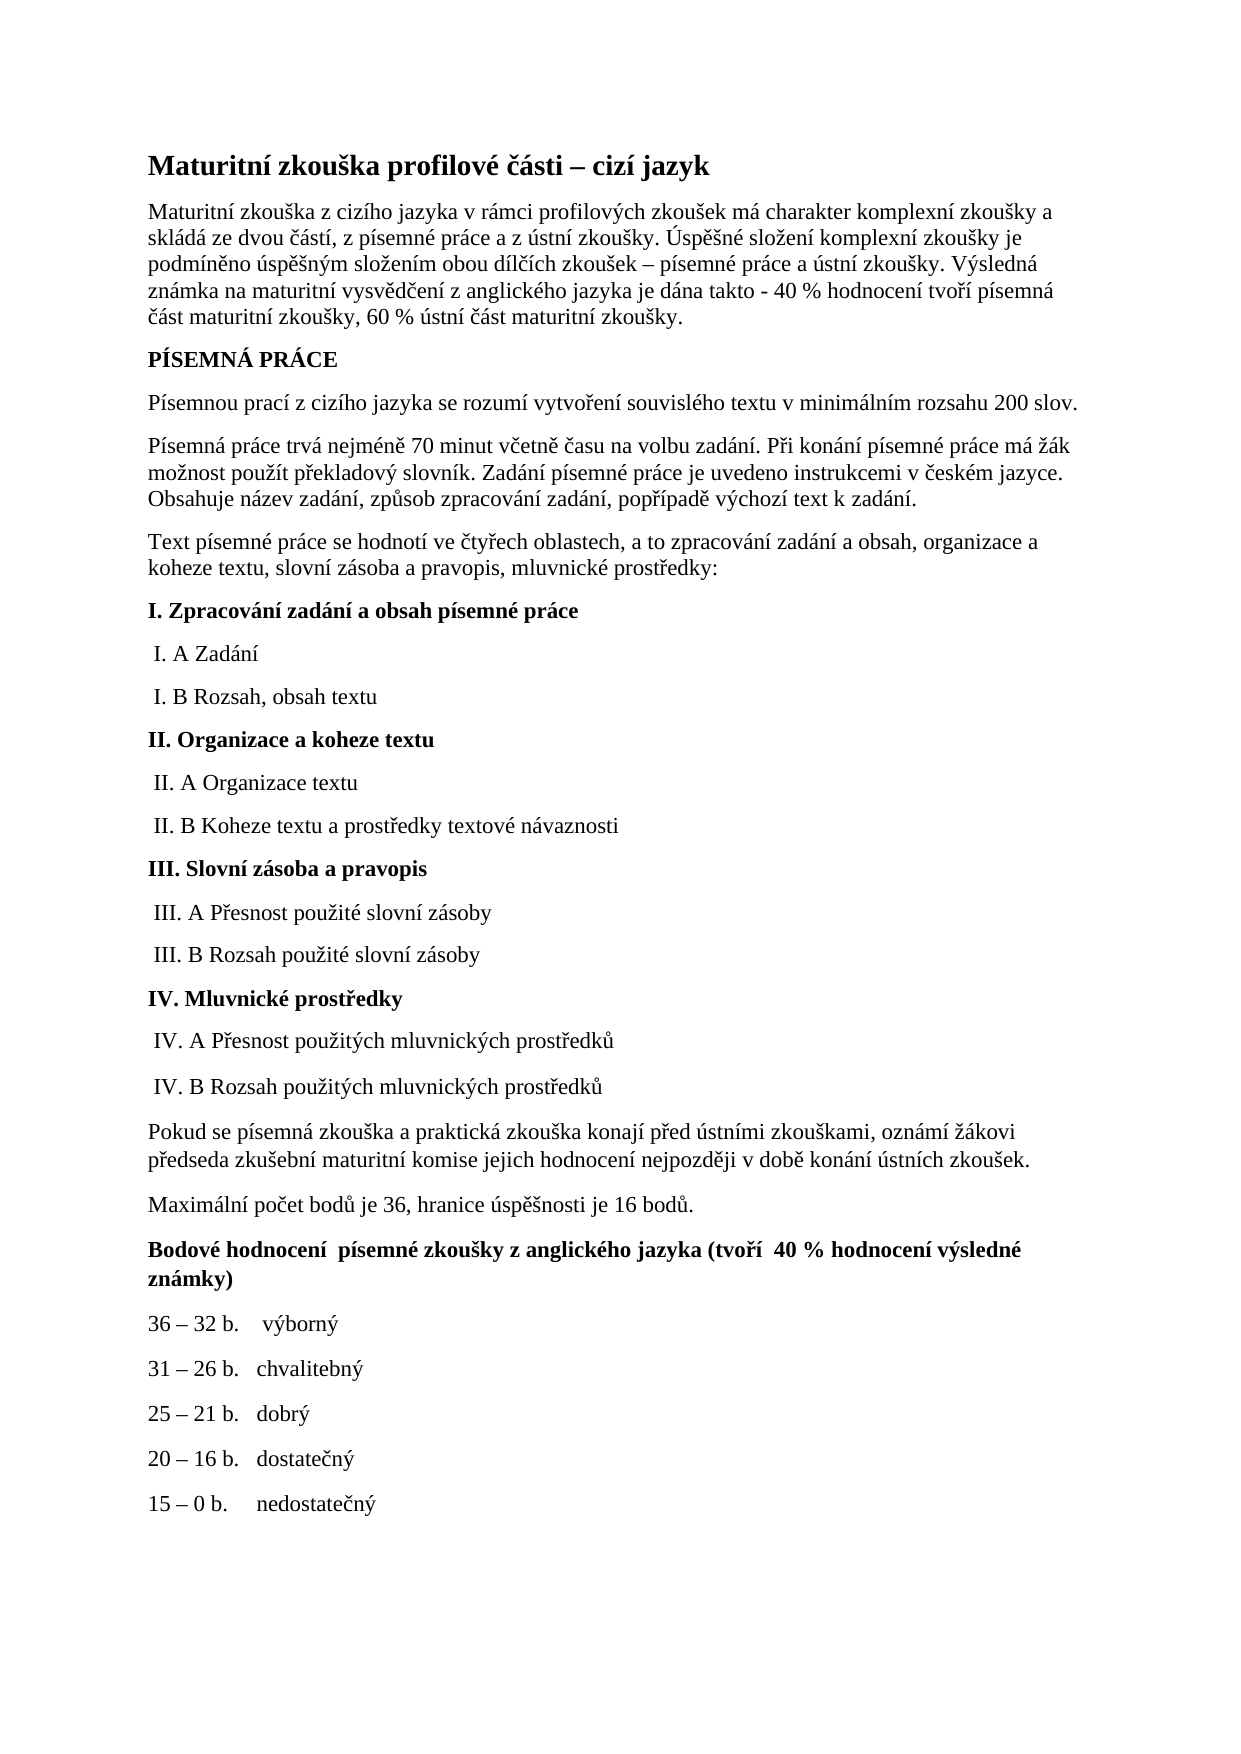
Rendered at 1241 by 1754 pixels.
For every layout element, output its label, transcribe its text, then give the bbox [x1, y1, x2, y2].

text IV. B Rozsah použitých mluvnických prostředků [148, 1073, 1093, 1099]
text II. B Koheze textu a prostředky textové návaznosti [148, 812, 1093, 839]
text 20 – 16 b. dostatečný [148, 1445, 1093, 1472]
text PÍSEMNÁ PRÁCE [148, 346, 1093, 373]
text IV. Mluvnické prostředky [148, 984, 1093, 1011]
text I. Zpracování zadání a obsah písemné práce [148, 597, 1093, 624]
text Maximální počet bodů je 36, hranice úspěšnosti je 16 bodů. [148, 1191, 1093, 1218]
text Text písemné práce se hodnotí ve čtyřech oblastech, a to zpracování zadání a obsah, organizace a koheze textu, slovní zásoba a pravopis, mluvnické prostředky: [148, 528, 1093, 581]
text II. A Organizace textu [148, 769, 1093, 796]
text I. A Zadání [148, 640, 1093, 667]
text I. B Rozsah, obsah textu [148, 683, 1093, 710]
text 25 – 21 b. dobrý [148, 1400, 1093, 1427]
text III. B Rozsah použité slovní zásoby [148, 942, 1093, 968]
text II. Organizace a koheze textu [148, 726, 1093, 753]
text Bodové hodnocení písemné zkoušky z anglického jazyka (tvoří 40 % hodnocení výsledné známky) [148, 1236, 1093, 1291]
text Maturitní zkouška z cizího jazyka v rámci profilových zkoušek má charakter komplexní zkoušky a skládá ze dvou částí, z písemné práce a z ústní zkoušky. Úspěšné složení komplexní zkoušky je podmíněno úspěšným složením obou dílčích zkoušek – písemné práce a ústní zkoušky. Výsledná známka na maturitní vysvědčení z anglického jazyka je dána takto - 40 % hodnocení tvoří písemná část maturitní zkoušky, 60 % ústní část maturitní zkoušky. [148, 198, 1093, 329]
text III. A Přesnost použité slovní zásoby [148, 898, 1093, 925]
text Písemná práce trvá nejméně 70 minut včetně času na volbu zadání. Při konání písemné práce má žák možnost použít překladový slovník. Zadání písemné práce je uvedeno instrukcemi v českém jazyce. Obsahuje název zadání, způsob zpracování zadání, popřípadě výchozí text k zadání. [148, 432, 1093, 511]
text 15 – 0 b. nedostatečný [148, 1490, 1093, 1517]
text III. Slovní zásoba a pravopis [148, 856, 1093, 882]
text Pokud se písemná zkouška a praktická zkouška konají před ústními zkouškami, oznámí žákovi předseda zkušební maturitní komise jejich hodnocení nejpozději v době konání ústních zkoušek. [148, 1118, 1093, 1173]
text IV. A Přesnost použitých mluvnických prostředků [148, 1028, 1093, 1054]
text 36 – 32 b. výborný [148, 1310, 1093, 1336]
text Maturitní zkouška profilové části – cizí jazyk [148, 148, 1093, 181]
text Písemnou prací z cizího jazyka se rozumí vytvoření souvislého textu v minimálním rozsahu 200 slov. [148, 389, 1093, 416]
text 31 – 26 b. chvalitebný [148, 1355, 1093, 1381]
